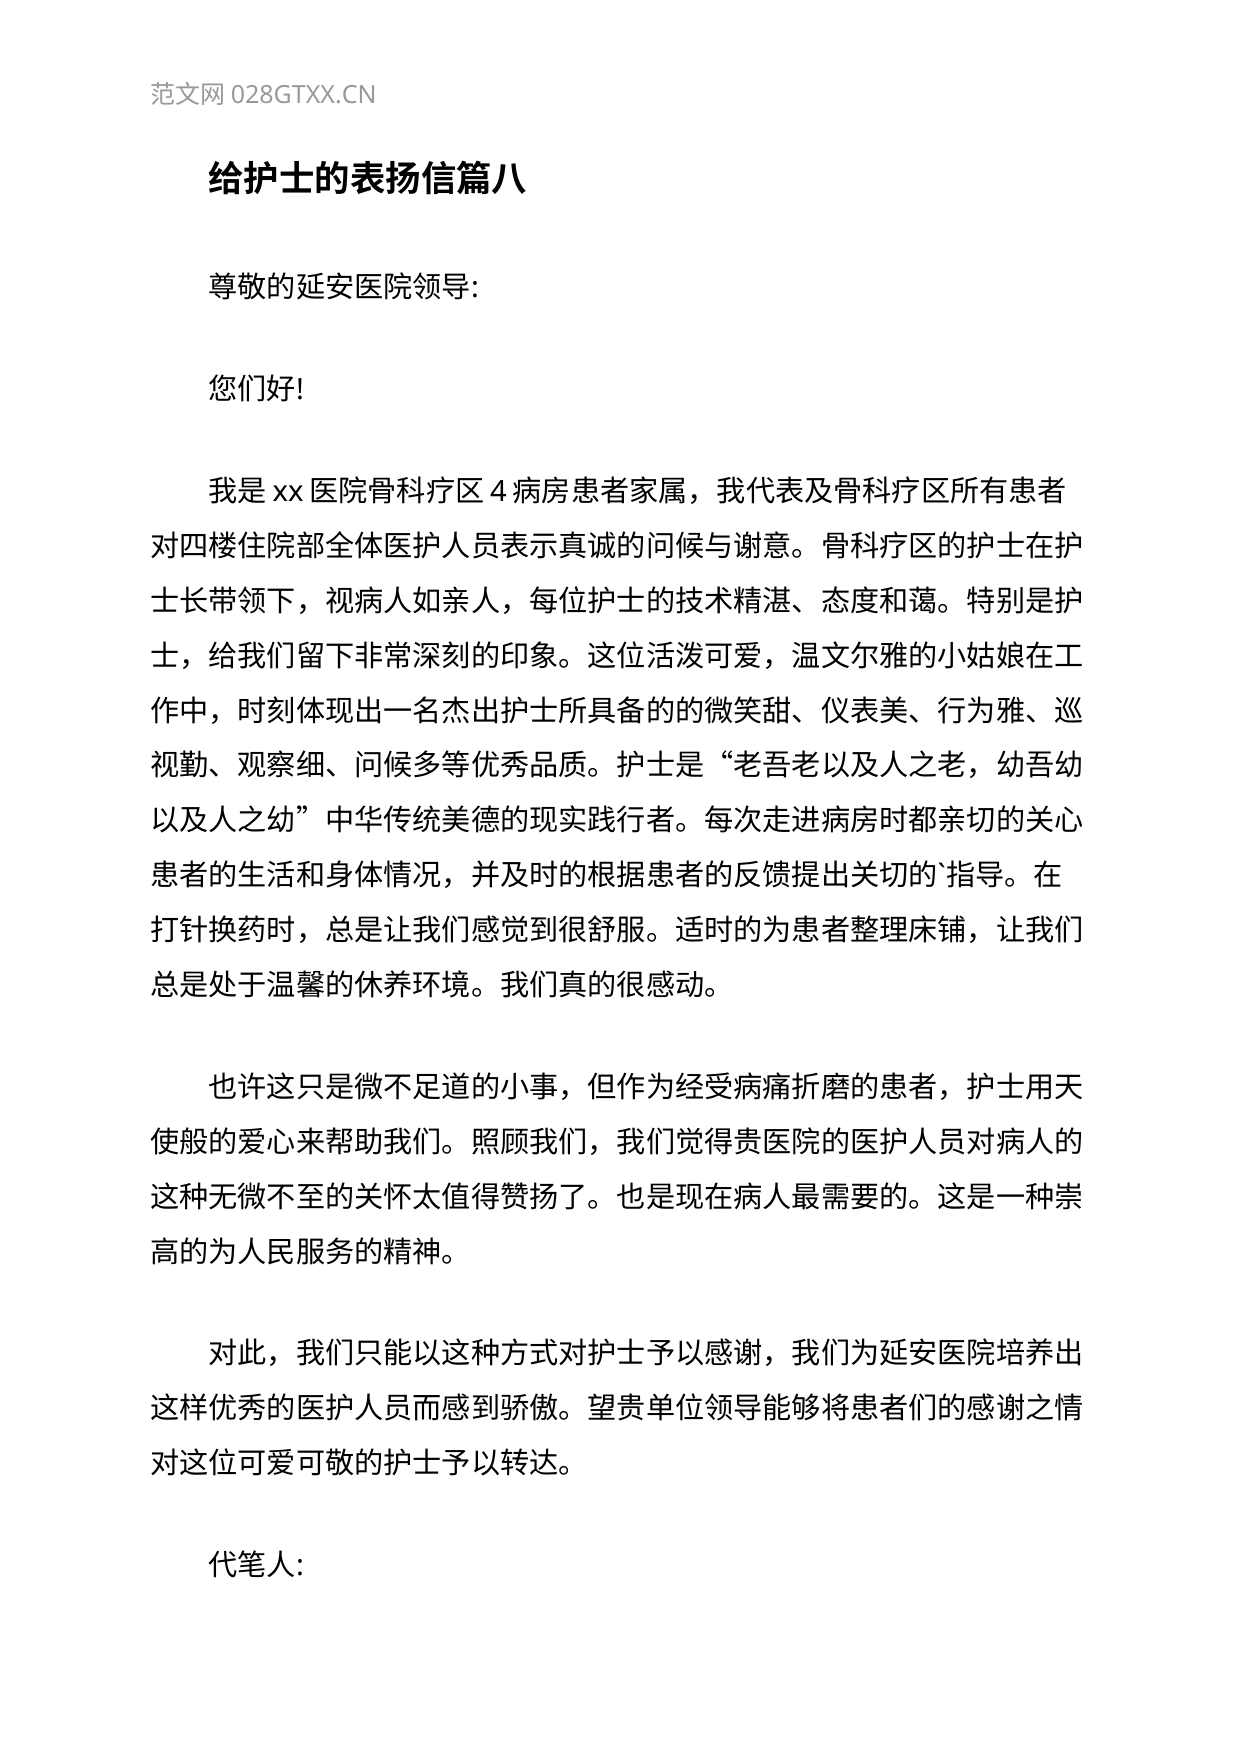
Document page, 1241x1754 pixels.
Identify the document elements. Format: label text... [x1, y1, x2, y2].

text 也许这只是微不足道的小事，但作为经受病痛折磨的患者，护士用天使般的爱心来帮助我们。照顾我们，我们觉得贵医院的医护人员对病人的这种无微不至的关怀太值得赞扬了。也是现在病人最需要的。这是一种崇高的为人民服务的精神。 [150, 1063, 1090, 1270]
text 您们好! [150, 365, 1090, 408]
text 代笔人: [150, 1541, 1090, 1584]
text 对此，我们只能以这种方式对护士予以感谢，我们为延安医院培养出这样优秀的医护人员而感到骄傲。望贵单位领导能够将患者们的感谢之情对这位可爱可敬的护士予以转达。 [150, 1330, 1090, 1482]
text 给护士的表扬信篇八 [150, 150, 1090, 201]
text 尊敬的延安医院领导: [150, 263, 1090, 306]
text 我是xx医院骨科疗区4病房患者家属，我代表及骨科疗区所有患者对四楼住院部全体医护人员表示真诚的问候与谢意。骨科疗区的护士在护士长带领下，视病人如亲人，每位护士的技术精湛、态度和蔼。特别是护士，给我们留下非常深刻的印象。这位活泼可爱，温文尔雅的小姑娘在工作中，时刻体现出一名杰出护士所具备的的微笑甜、仪表美、行为雅、巡视勤、观察细、问候多等优秀品质。护士是“老吾老以及人之老，幼吾幼以及人之幼”中华传统美德的现实践行者。每次走进病房时都亲切的关心患者的生活和身体情况，并及时的根据患者的反馈提出关切的`指导。在打针换药时，总是让我们感觉到很舒服。适时的为患者整理床铺，让我们总是处于温馨的休养环境。我们真的很感动。 [150, 467, 1090, 1004]
